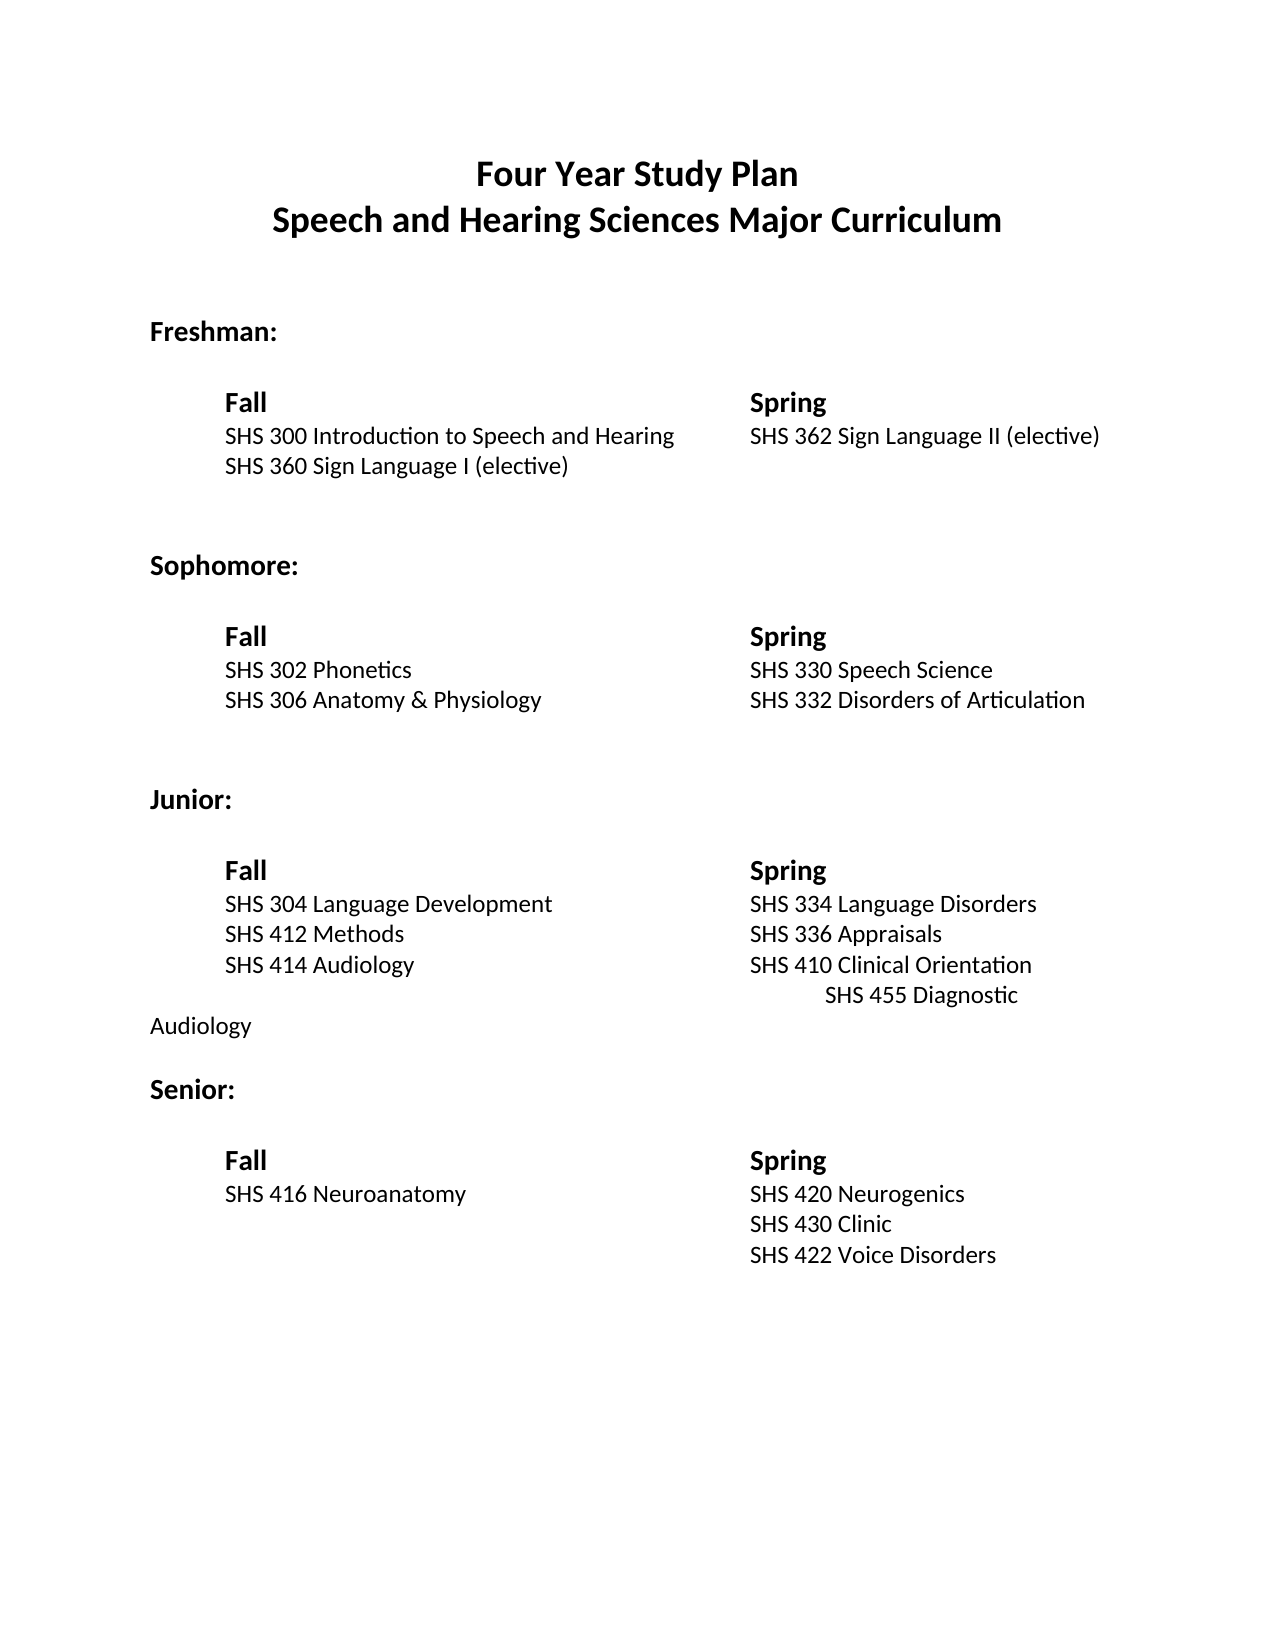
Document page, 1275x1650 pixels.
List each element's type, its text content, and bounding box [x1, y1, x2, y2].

text Speech and Hearing Sciences Major Curriculum [150, 196, 1125, 242]
text SHS 300 Introduction to Speech and Hearing SHS 362 Sign Language II (elective) [150, 420, 1125, 450]
text Sophomore: [150, 547, 1125, 583]
text SHS 306 Anatomy & Physiology SHS 332 Disorders of Articulation [150, 684, 1125, 715]
text Senior: [150, 1071, 1125, 1107]
text Fall Spring [150, 384, 1125, 420]
text Four Year Study Plan [150, 150, 1125, 196]
text Fall Spring [150, 852, 1125, 888]
text SHS 302 Phonetics SHS 330 Speech Science [150, 654, 1125, 684]
text SHS 430 Clinic [150, 1208, 1125, 1239]
text Fall Spring [150, 1142, 1125, 1178]
text Junior: [150, 781, 1125, 817]
text SHS 412 Methods SHS 336 Appraisals [150, 918, 1125, 949]
text SHS 422 Voice Disorders [150, 1239, 1125, 1269]
text SHS 414 Audiology SHS 410 Clinical Orientation SHS 455 Diagnostic Audiology [150, 949, 1125, 1041]
text SHS 416 Neuroanatomy SHS 420 Neurogenics [150, 1178, 1125, 1208]
text Fall Spring [150, 618, 1125, 654]
text Freshman: [150, 313, 1125, 348]
text SHS 360 Sign Language I (elective) [150, 450, 1125, 481]
text SHS 304 Language Development SHS 334 Language Disorders [150, 888, 1125, 918]
